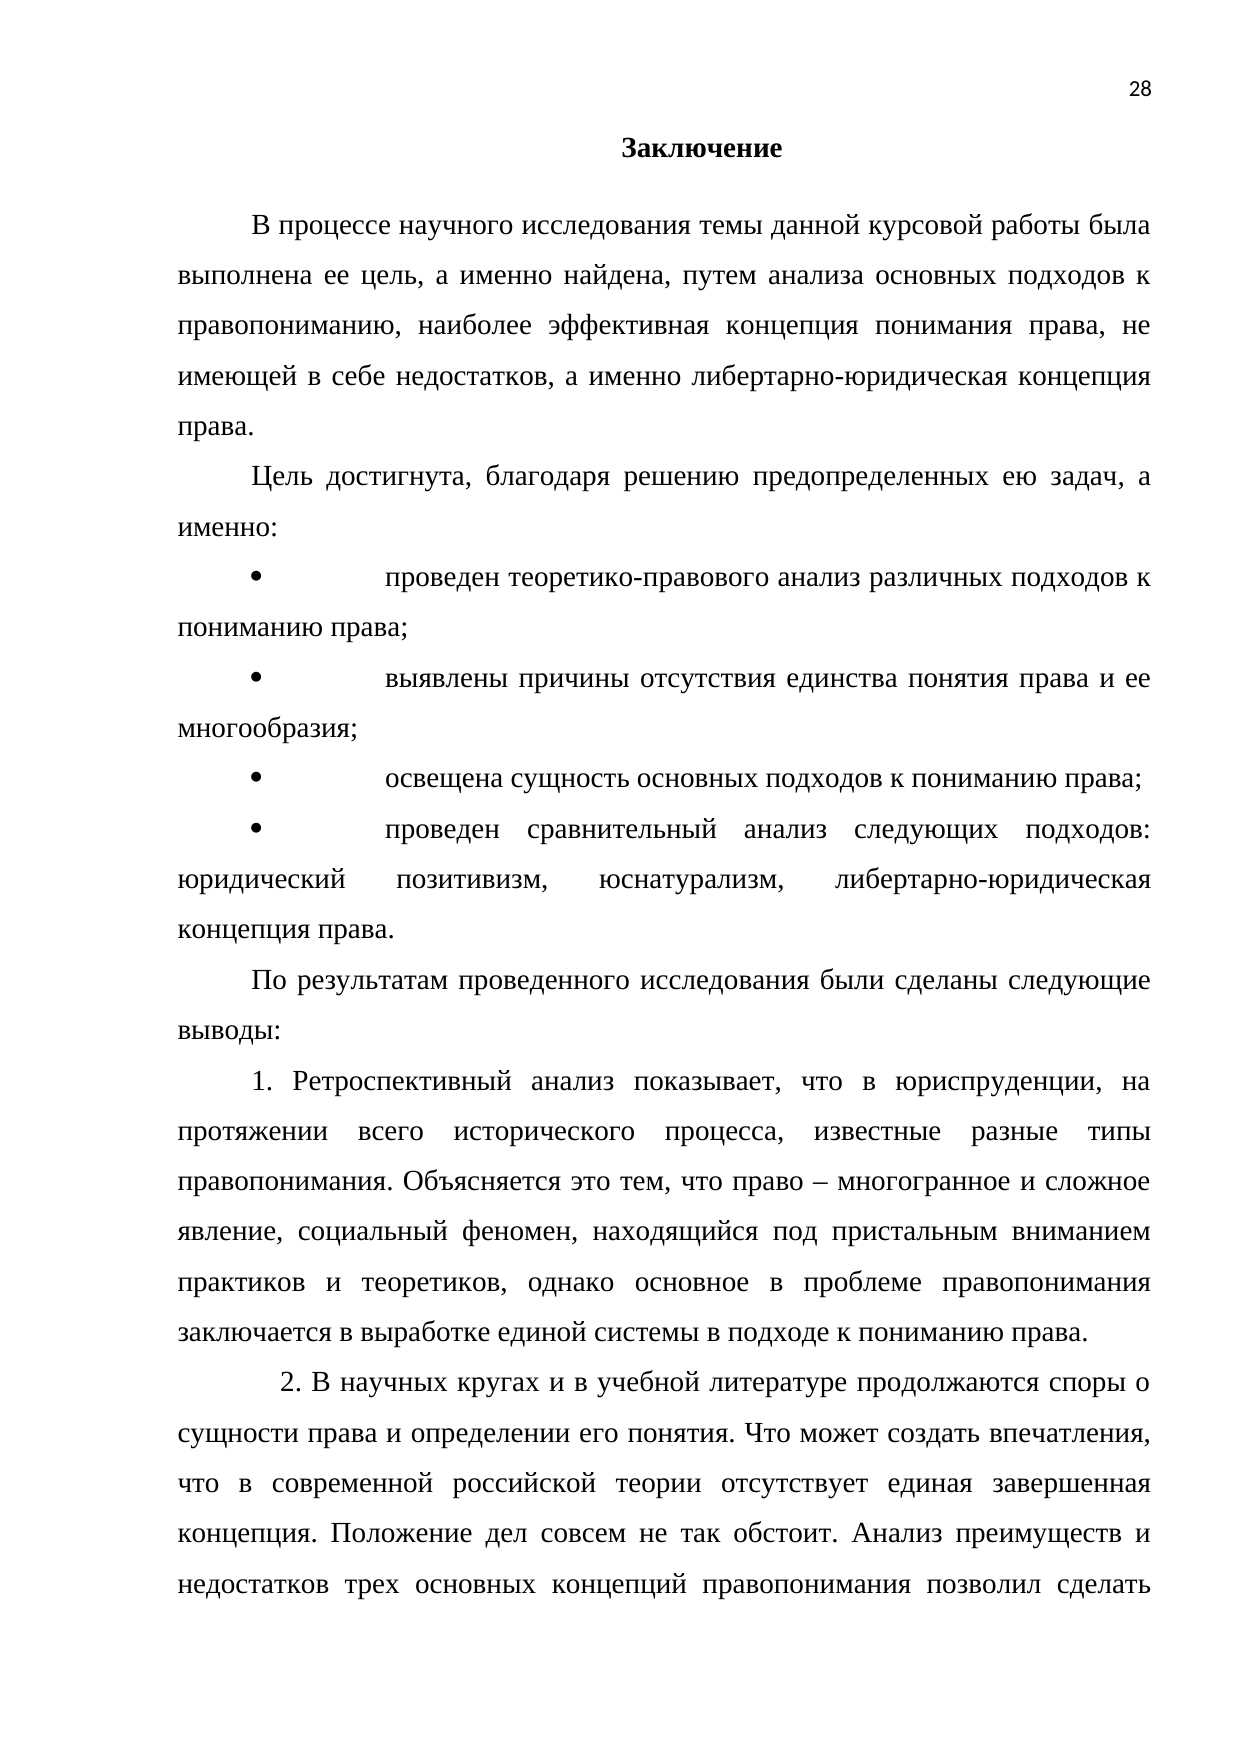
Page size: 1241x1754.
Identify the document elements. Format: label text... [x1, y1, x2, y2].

text 1. Ретроспективный анализ показывает, что в юриспруденции, на протяжении всего исторического процесса, известные разные типы правопонимания. Объясняется это тем, что право – многогранное и сложное явление, социальный феномен, находящийся под пристальным вниманием практиков и теоретиков, однако основное в проблеме правопонимания заключается в выработке единой системы в подходе к пониманию права. [177, 1063, 1152, 1348]
list освещена сущность основных подходов к пониманию права; [177, 761, 1152, 794]
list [177, 1364, 1152, 1599]
list Цель достигнута, благодаря решению предопределенных ею задач, а именно: [177, 458, 1152, 542]
list проведен теоретико-правового анализ различных подходов к пониманию права; [177, 559, 1152, 643]
list Заключение [252, 130, 1152, 163]
list В процессе научного исследования темы данной курсовой работы была выполнена ее цель, а именно найдена, путем анализа основных подходов к правопониманию, наиболее эффективная концепция понимания права, не имеющей в себе недостатков, а именно либертарно-юридическая концепция права. [177, 207, 1152, 442]
list выявлены причины отсутствия единства понятия права и ее многообразия; [177, 660, 1152, 744]
text По результатам проведенного исследования были сделаны следующие выводы: [177, 962, 1152, 1046]
list проведен сравнительный анализ следующих подходов: юридический позитивизм, юснатурализм, либертарно-юридическая концепция права. [177, 811, 1152, 945]
